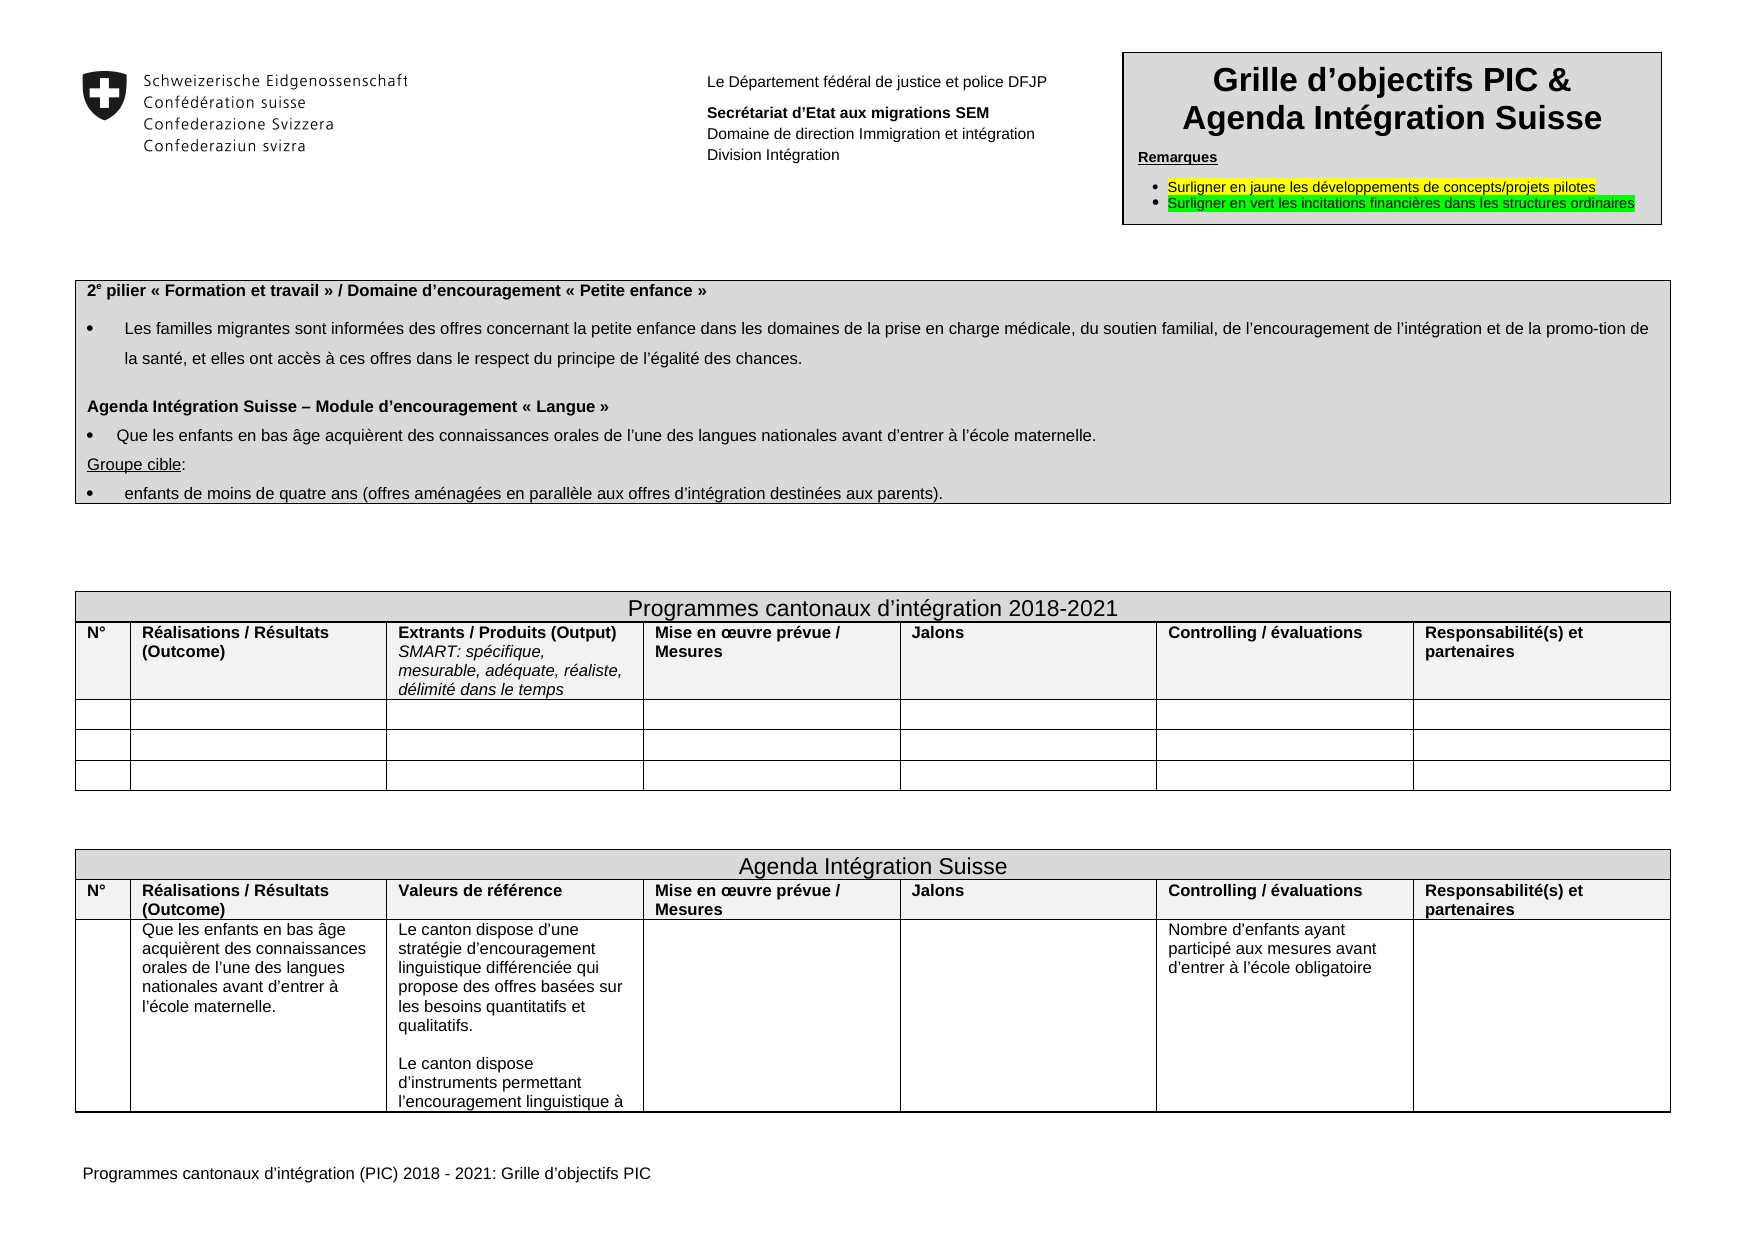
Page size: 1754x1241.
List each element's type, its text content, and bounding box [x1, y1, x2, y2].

table_cell [1414, 700, 1670, 729]
table_cell [76, 700, 130, 729]
table_cell N° [76, 880, 130, 919]
table_cell [1157, 700, 1413, 729]
table_cell [131, 700, 386, 729]
table_cell [76, 730, 130, 759]
table_header 2e pilier « Formation et travail » / Domaine d’encouragement « Petite enfance » Les familles migrantes sont informées des offres concernant la petite enfance dans les domaines de la prise en charge médicale, du soutien familial, de l’encouragement de l’intégration et de la promo-tion de la santé, et elles ont accès à ces offres dans le respect du principe de l’égalité des chances. Agenda Intégration Suisse – Module d’encouragement « Langue » Que les enfants en bas âge acquièrent des connaissances orales de l’une des langues nationales avant d’entrer à l’école maternelle. Groupe cible: enfants de moins de quatre ans (offres aménagées en parallèle aux offres d’intégration destinées aux parents). [76, 281, 1670, 503]
table_cell Réalisations / Résultats (Outcome) [131, 880, 386, 919]
table_cell Valeurs de référence [387, 880, 643, 919]
table_cell [644, 920, 900, 1111]
picture [82, 70, 408, 177]
table_cell [1414, 730, 1670, 759]
table_cell Réalisations / Résultats (Outcome) [131, 623, 386, 699]
table_cell Responsabilité(s) et partenaires [1414, 623, 1670, 699]
table_cell Jalons [901, 623, 1156, 699]
table_cell [387, 730, 643, 759]
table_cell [1157, 920, 1413, 1111]
table_cell [387, 700, 643, 729]
table_cell Mise en œuvre prévue / Mesures [644, 623, 900, 699]
table_cell Controlling / évaluations [1157, 880, 1413, 919]
table_cell [76, 761, 130, 790]
table_cell Mise en œuvre prévue / Mesures [644, 880, 900, 919]
table_cell [387, 761, 643, 790]
table_cell [644, 700, 900, 729]
table_cell [901, 730, 1156, 759]
table_cell [76, 920, 130, 1111]
table_cell [644, 730, 900, 759]
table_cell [131, 920, 386, 1111]
table_cell Responsabilité(s) et partenaires [1414, 880, 1670, 919]
table_cell [901, 700, 1156, 729]
table_cell [1157, 761, 1413, 790]
table_cell [1414, 920, 1670, 1111]
table_cell Controlling / évaluations [1157, 623, 1413, 699]
table_cell [131, 761, 386, 790]
table_cell [1414, 761, 1670, 790]
table_cell Jalons [901, 880, 1156, 919]
table_cell N° [76, 623, 130, 699]
table_header Programmes cantonaux d’intégration 2018-2021 [76, 592, 1670, 621]
table_cell [644, 761, 900, 790]
table_cell Extrants / Produits (Output) SMART: spécifique, mesurable, adéquate, réaliste, délimité dans le temps [387, 623, 643, 699]
table_cell [1157, 730, 1413, 759]
table_cell [131, 730, 386, 759]
table_cell [901, 920, 1156, 1111]
table_header Agenda Intégration Suisse [76, 850, 1670, 879]
table_cell [901, 761, 1156, 790]
